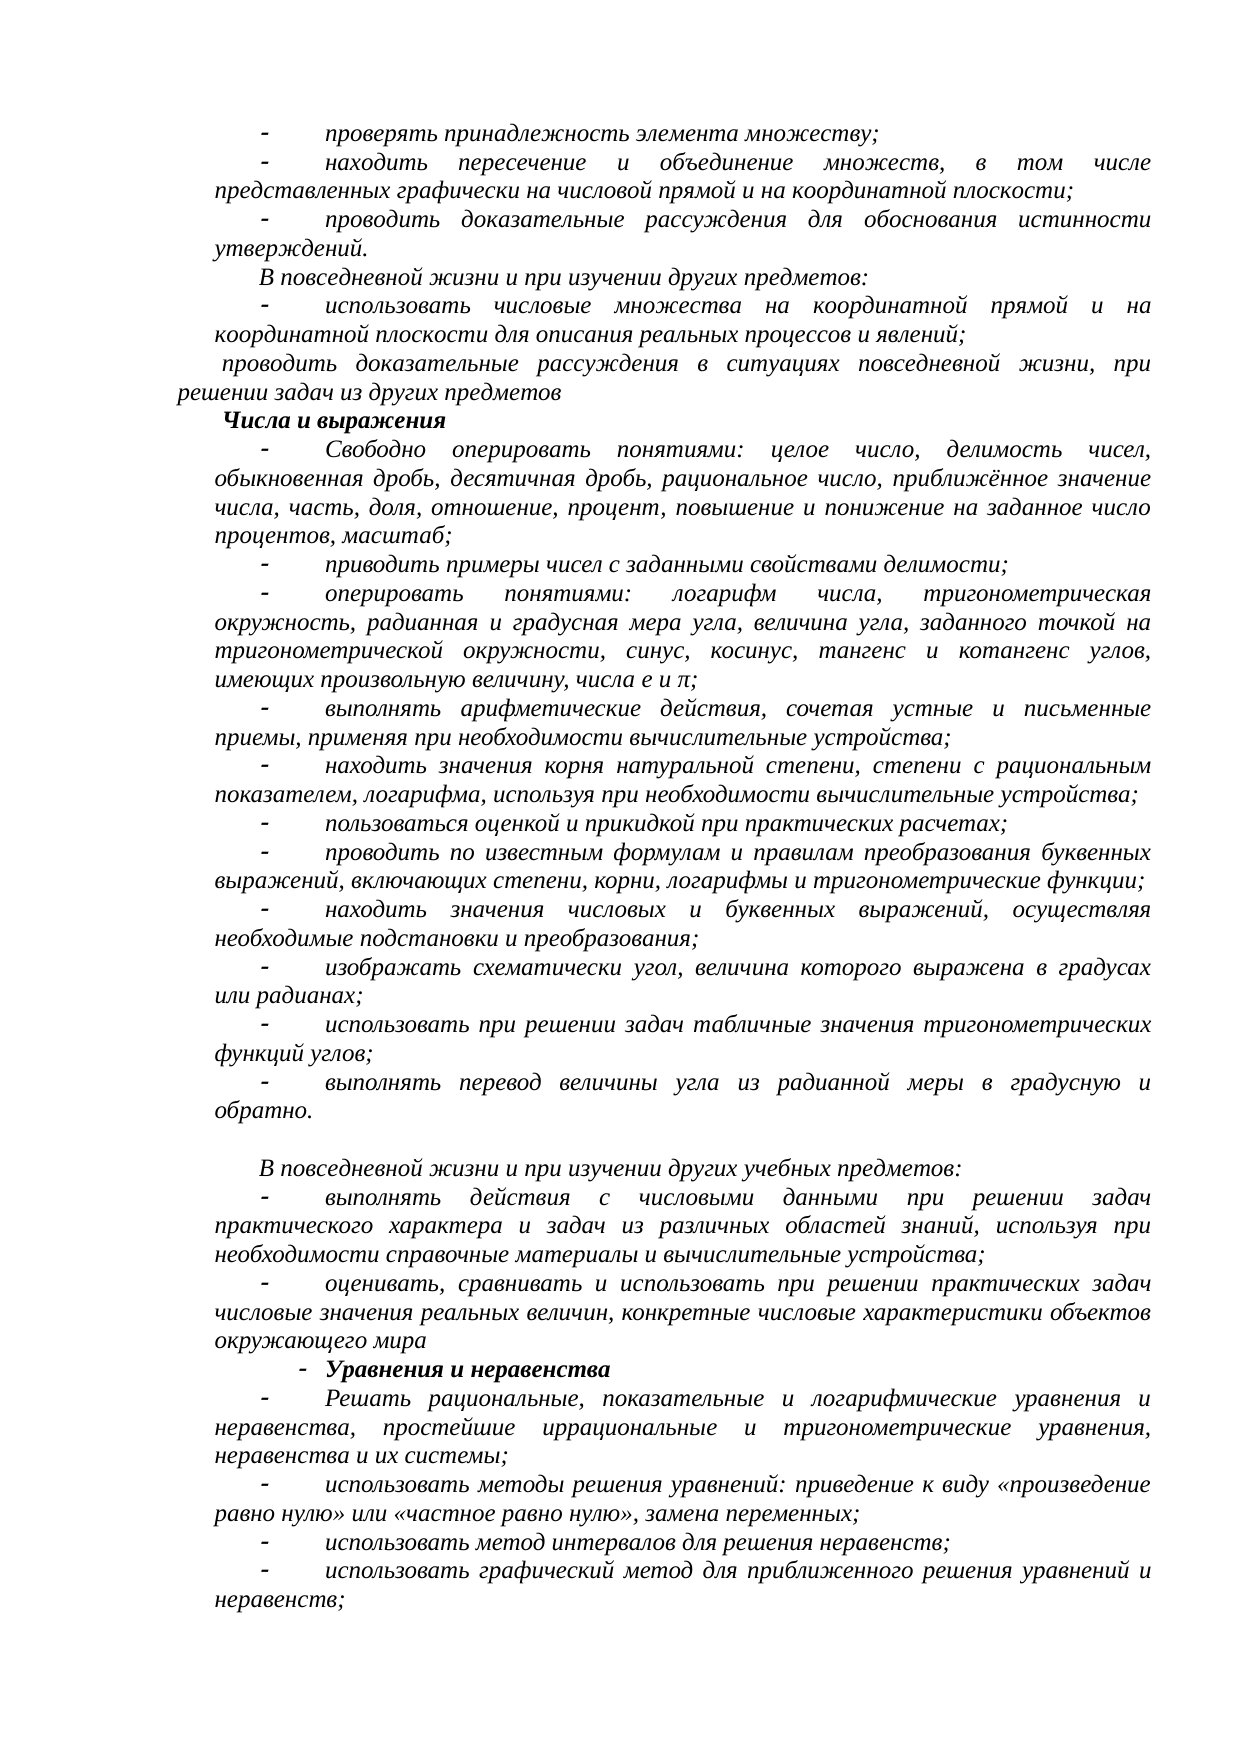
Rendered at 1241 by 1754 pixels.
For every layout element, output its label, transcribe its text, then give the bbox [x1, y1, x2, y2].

list находить пересечение и объединение множеств, в том числе представленных графически на числовой прямой и на координатной плоскости; [214, 147, 1152, 204]
list Свободно оперировать понятиями: целое число, делимость чисел, обыкновенная дробь, десятичная дробь, рациональное число, приближённое значение числа, часть, доля, отношение, процент, повышение и понижение на заданное число процентов, масштаб; [214, 434, 1152, 549]
list проводить доказательные рассуждения для обоснования истинности утверждений. [214, 204, 1152, 262]
list оценивать, сравнивать и использовать при решении практических задач числовые значения реальных величин, конкретные числовые характеристики объектов окружающего мира [214, 1268, 1152, 1354]
list выполнять арифметические действия, сочетая устные и письменные приемы, применяя при необходимости вычислительные устройства; [214, 693, 1152, 751]
list использовать числовые множества на координатной прямой и на координатной плоскости для описания реальных процессов и явлений; [214, 291, 1152, 348]
list использовать метод интервалов для решения неравенств; [214, 1527, 1152, 1556]
list использовать при решении задач табличные значения тригонометрических функций углов; [214, 1009, 1152, 1067]
list выполнять перевод величины угла из радианной меры в градусную и обратно. [214, 1067, 1152, 1124]
list Уравнения и неравенства [252, 1354, 1152, 1383]
list находить значения числовых и буквенных выражений, осуществляя необходимые подстановки и преобразования; [214, 894, 1152, 952]
list Решать рациональные, показательные и логарифмические уравнения и неравенства, простейшие иррациональные и тригонометрические уравнения, неравенства и их системы; [214, 1383, 1152, 1469]
text проводить доказательные рассуждения в ситуациях повседневной жизни, при решении задач из других предметов [177, 348, 1152, 406]
list находить значения корня натуральной степени, степени с рациональным показателем, логарифма, используя при необходимости вычислительные устройства; [214, 751, 1152, 808]
list приводить примеры чисел с заданными свойствами делимости; [214, 549, 1152, 578]
list проводить по известным формулам и правилам преобразования буквенных выражений, включающих степени, корни, логарифмы и тригонометрические функции; [214, 837, 1152, 894]
text В повседневной жизни и при изучении других учебных предметов: [214, 1153, 1152, 1182]
list оперировать понятиями: логарифм числа, тригонометрическая окружность, радианная и градусная мера угла, величина угла, заданного точкой на тригонометрической окружности, синус, косинус, тангенс и котангенс углов, имеющих произвольную величину, числа е и π; [214, 578, 1152, 693]
list пользоваться оценкой и прикидкой при практических расчетах; [214, 808, 1152, 837]
list использовать методы решения уравнений: приведение к виду «произведение равно нулю» или «частное равно нулю», замена переменных; [214, 1469, 1152, 1527]
text Числа и выражения [177, 406, 1152, 434]
text В повседневной жизни и при изучении других предметов: [214, 262, 1152, 291]
list выполнять действия с числовыми данными при решении задач практического характера и задач из различных областей знаний, используя при необходимости справочные материалы и вычислительные устройства; [214, 1182, 1152, 1268]
list использовать графический метод для приближенного решения уравнений и неравенств; [214, 1556, 1152, 1613]
list изображать схематически угол, величина которого выражена в градусах или радианах; [214, 952, 1152, 1009]
list проверять принадлежность элемента множеству; [214, 118, 1152, 147]
